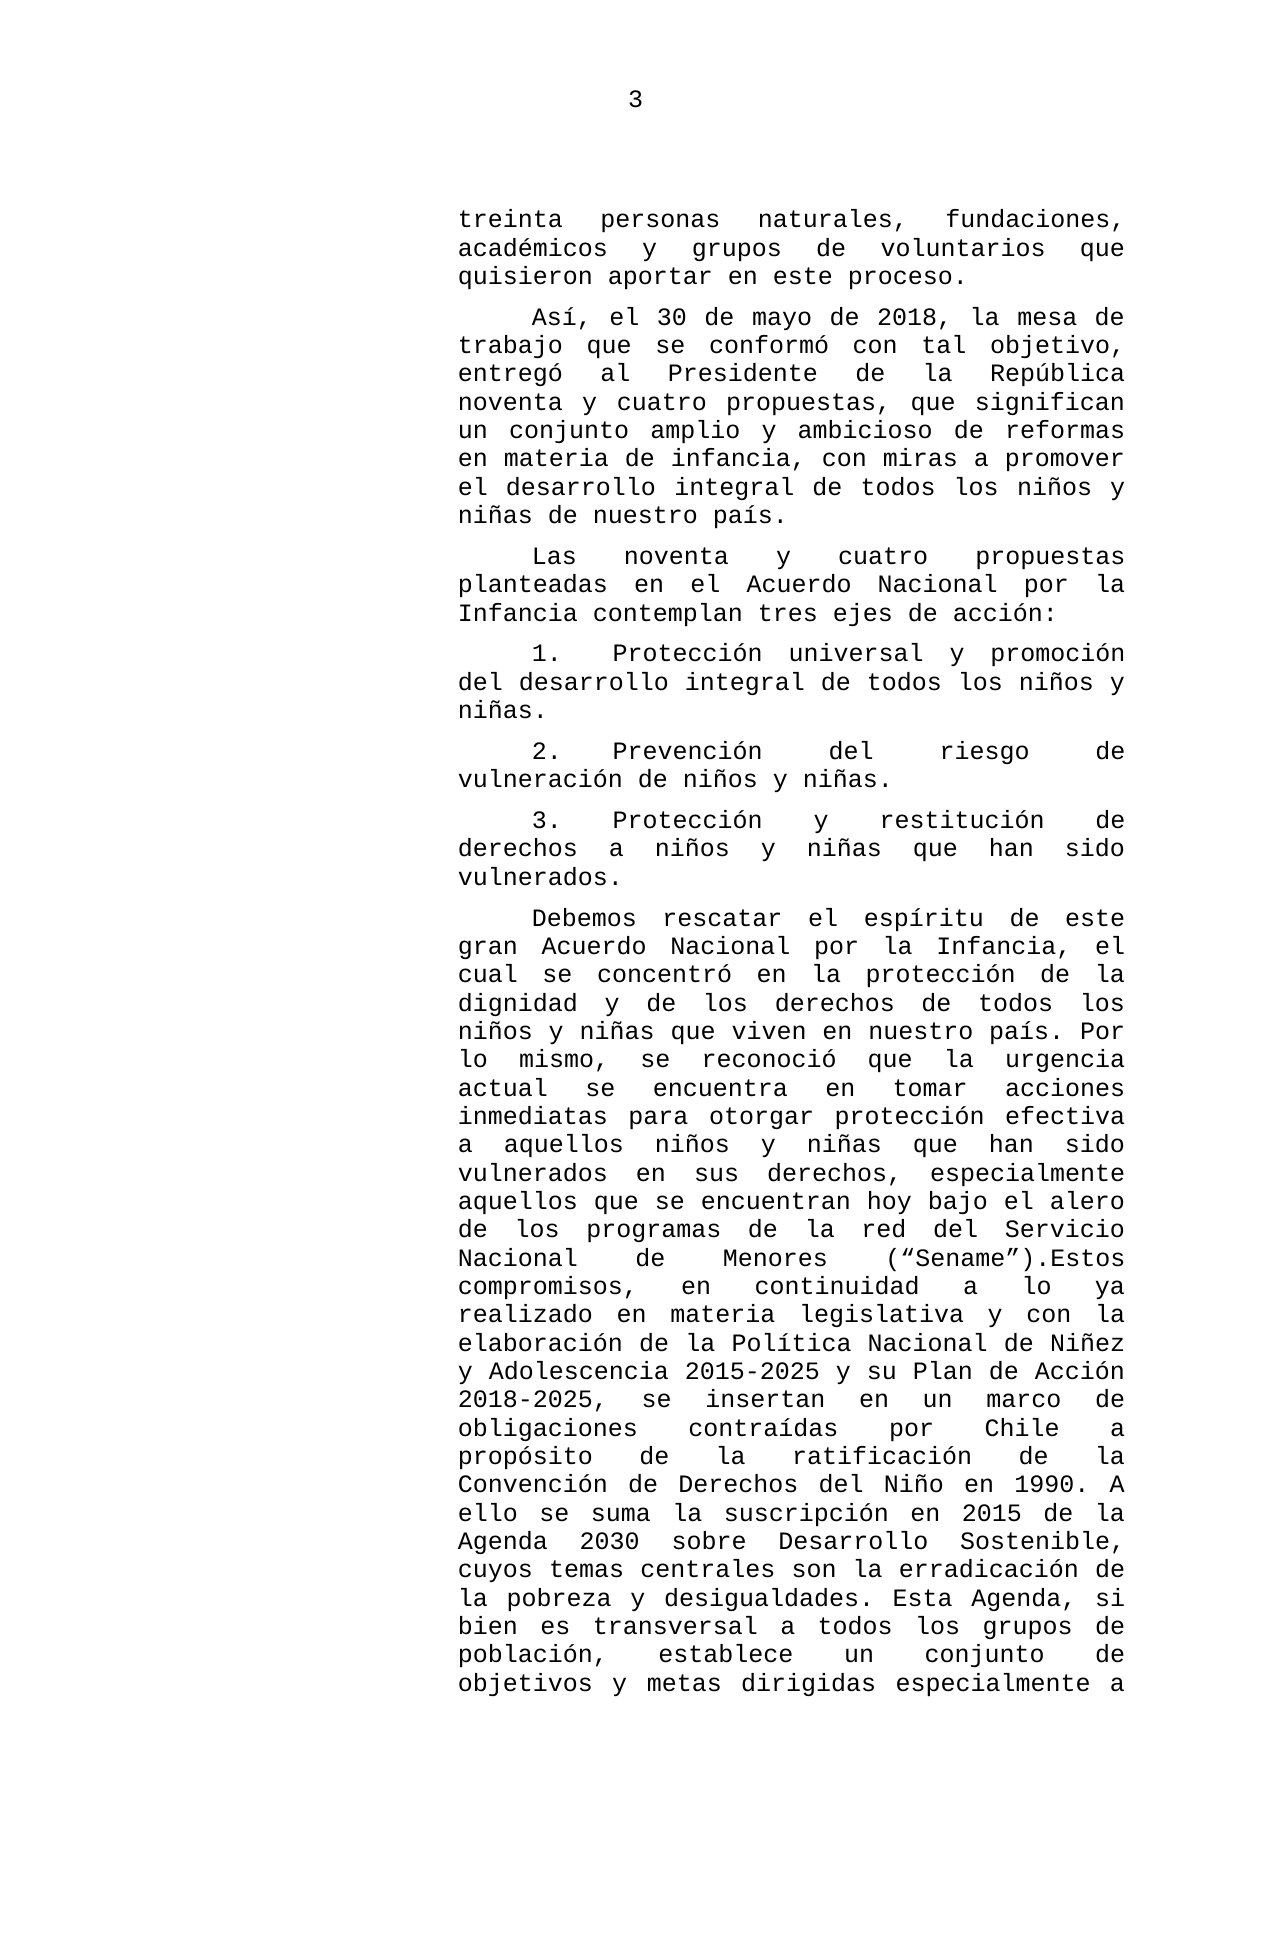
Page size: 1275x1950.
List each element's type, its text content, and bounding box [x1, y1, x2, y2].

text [458, 207, 1125, 292]
text Las noventa y cuatro propuestas planteadas en el Acuerdo Nacional por la Infancia contemplan tres ejes de acción: [458, 543, 1125, 628]
text 1. Protección universal y promoción del desarrollo integral de todos los niños y niñas. [458, 641, 1125, 726]
text 2. Prevención del riesgo de vulneración de niños y niñas. [458, 738, 1125, 795]
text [458, 905, 1125, 1698]
text Así, el 30 de mayo de 2018, la mesa de trabajo que se conformó con tal objetivo, entregó al Presidente de la República noventa y cuatro propuestas, que significan un conjunto amplio y ambicioso de reformas en materia de infancia, con miras a promover el desarrollo integral de todos los niños y niñas de nuestro país. [458, 304, 1125, 531]
text 3. Protección y restitución de derechos a niños y niñas que han sido vulnerados. [458, 808, 1125, 893]
